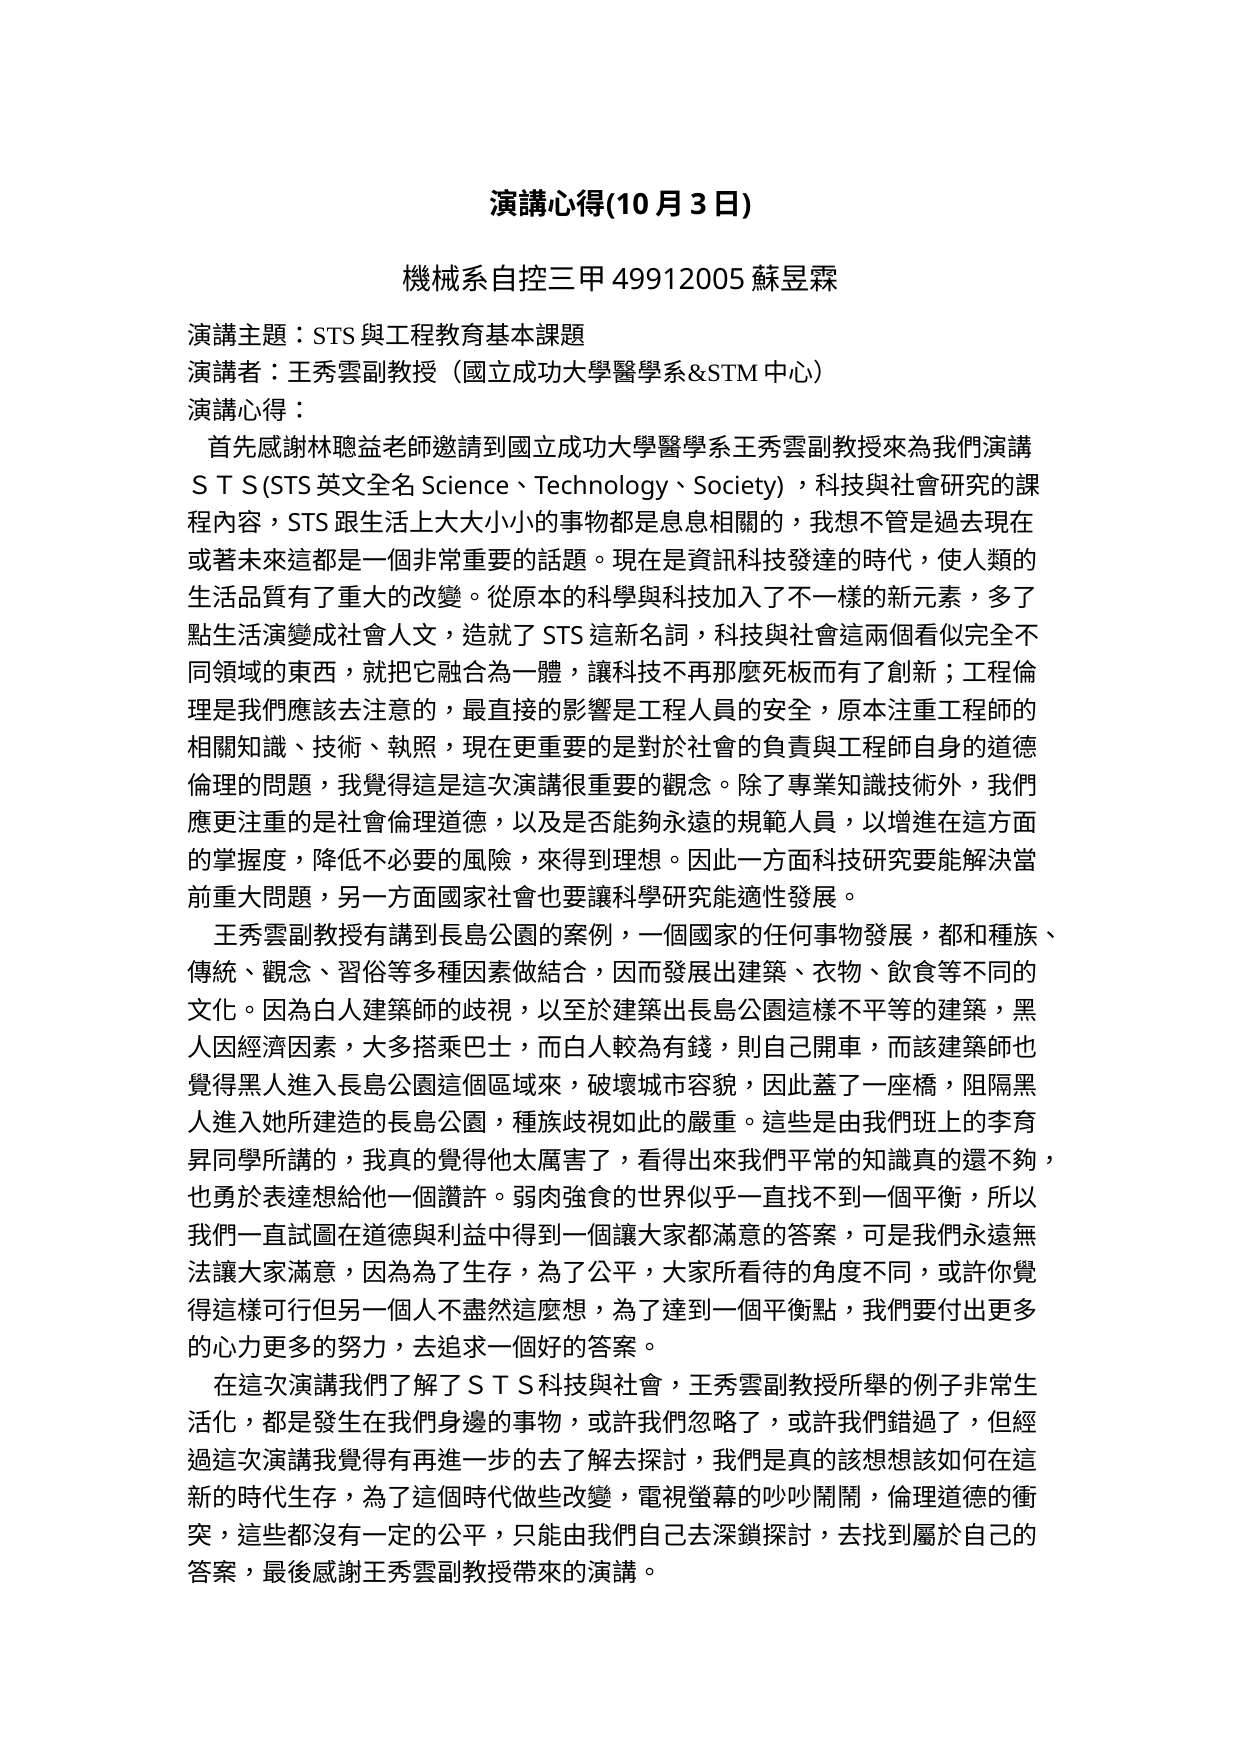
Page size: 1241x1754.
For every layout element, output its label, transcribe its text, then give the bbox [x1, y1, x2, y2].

text 演講心得： [187, 389, 1053, 427]
text 演講心得(10月3日) [187, 164, 1053, 239]
text 演講者：王秀雲副教授（國立成功大學醫學系&STM中心） [187, 352, 1053, 389]
text 首先感謝林聰益老師邀請到國立成功大學醫學系王秀教授來為我們演講ＳＴＳ(STS英文全名Science、Technology、Society) ，科技與社會研究的課程內容，STS跟生活上大大小小的事物都是息息相關的，我想不管是過去現在或著未來這都是一個非常重要的話題。現在是資訊科技發達的時代，使人類的生活品質有了重大的改變。從原本的科學與科技加入了不一樣的新元素，多了點生活演變成社會人文，造就了STS這新名詞，科技與社會這兩個看似完全不同領域的東西，就把它融合為一體，讓科技不再那麼死板而有了創新；工程倫理是我們應該去注意的，最直接的影響是工程人員的安全，原本注重工程師的相關知識、技術、執照，現在更重要的是對於社會的負責與工程師自身的道德倫理的問題，我覺得這是這次演講很重要的觀念。除了專業知識技術外，我們應更注重的是社會倫理道德，以及是否能夠永遠的規範人員，以增進在這方面的掌握度，降低不必要的風險，來得到理想。因此一方面科技研究要能解決當前重大問題，另一方面國家社會也要讓科學研究能適性發展。 [187, 427, 1053, 914]
text 機械系自控三甲49912005蘇昱霖 [187, 239, 1053, 314]
text 演講主題：STS與工程教育基本課題 [187, 314, 1053, 352]
text 在這次演講我們了解了ＳＴＳ科技與社會，王秀教授所舉的例子非常生活化，都是發生在我們身邊的事物，或許我們忽略了，或許我們錯過了，但經過這次演講我覺得有再進一步的去了解去探討，我們是真的該想想該如何在這新的時代生存，為了這個時代做些改變，電視螢幕的吵吵鬧鬧，倫理道德的衝突，這些都沒有一定的公平，只能由我們自己去深鎖探討，去找到屬於自己的答案，最後感謝王秀教授帶來的演講。 [187, 1364, 1053, 1589]
text 王秀教授有講到長島公園的案例，一個國家的任何事物發展，都和種族、傳統、觀念、習俗等多種因素做結合，因而發展出建築、衣物、飲食等不同的文化。因為白人建築師的歧視，以至於建築出長島公園這樣不平等的建築，黑人因經濟因素，大多搭乘巴士，而白人較為有錢，則自己開車，而該建築師也覺得黑人進入長島公園這個區域來，破壞城市容貌，因此蓋了一座橋，阻隔黑人進入她所建造的長島公園，種族歧視如此的嚴重。這些是由我們班上的李育昇同學所講的，我真的覺得他太厲害了，看得出來我們平常的知識真的還不夠，也勇於表達想給他一個讚許。弱肉強食的世界似乎一直找不到一個平衡，所以我們一直試圖在道德與利益中得到一個讓大家都滿意的答案，可是我們永遠無法讓大家滿意，因為為了生存，為了公平，大家所看待的角度不同，或許你覺得這樣可行但另一個人不盡然這麼想，為了達到一個平衡點，我們要付出更多的心力更多的努力，去追求一個好的答案。 [187, 914, 1053, 1364]
